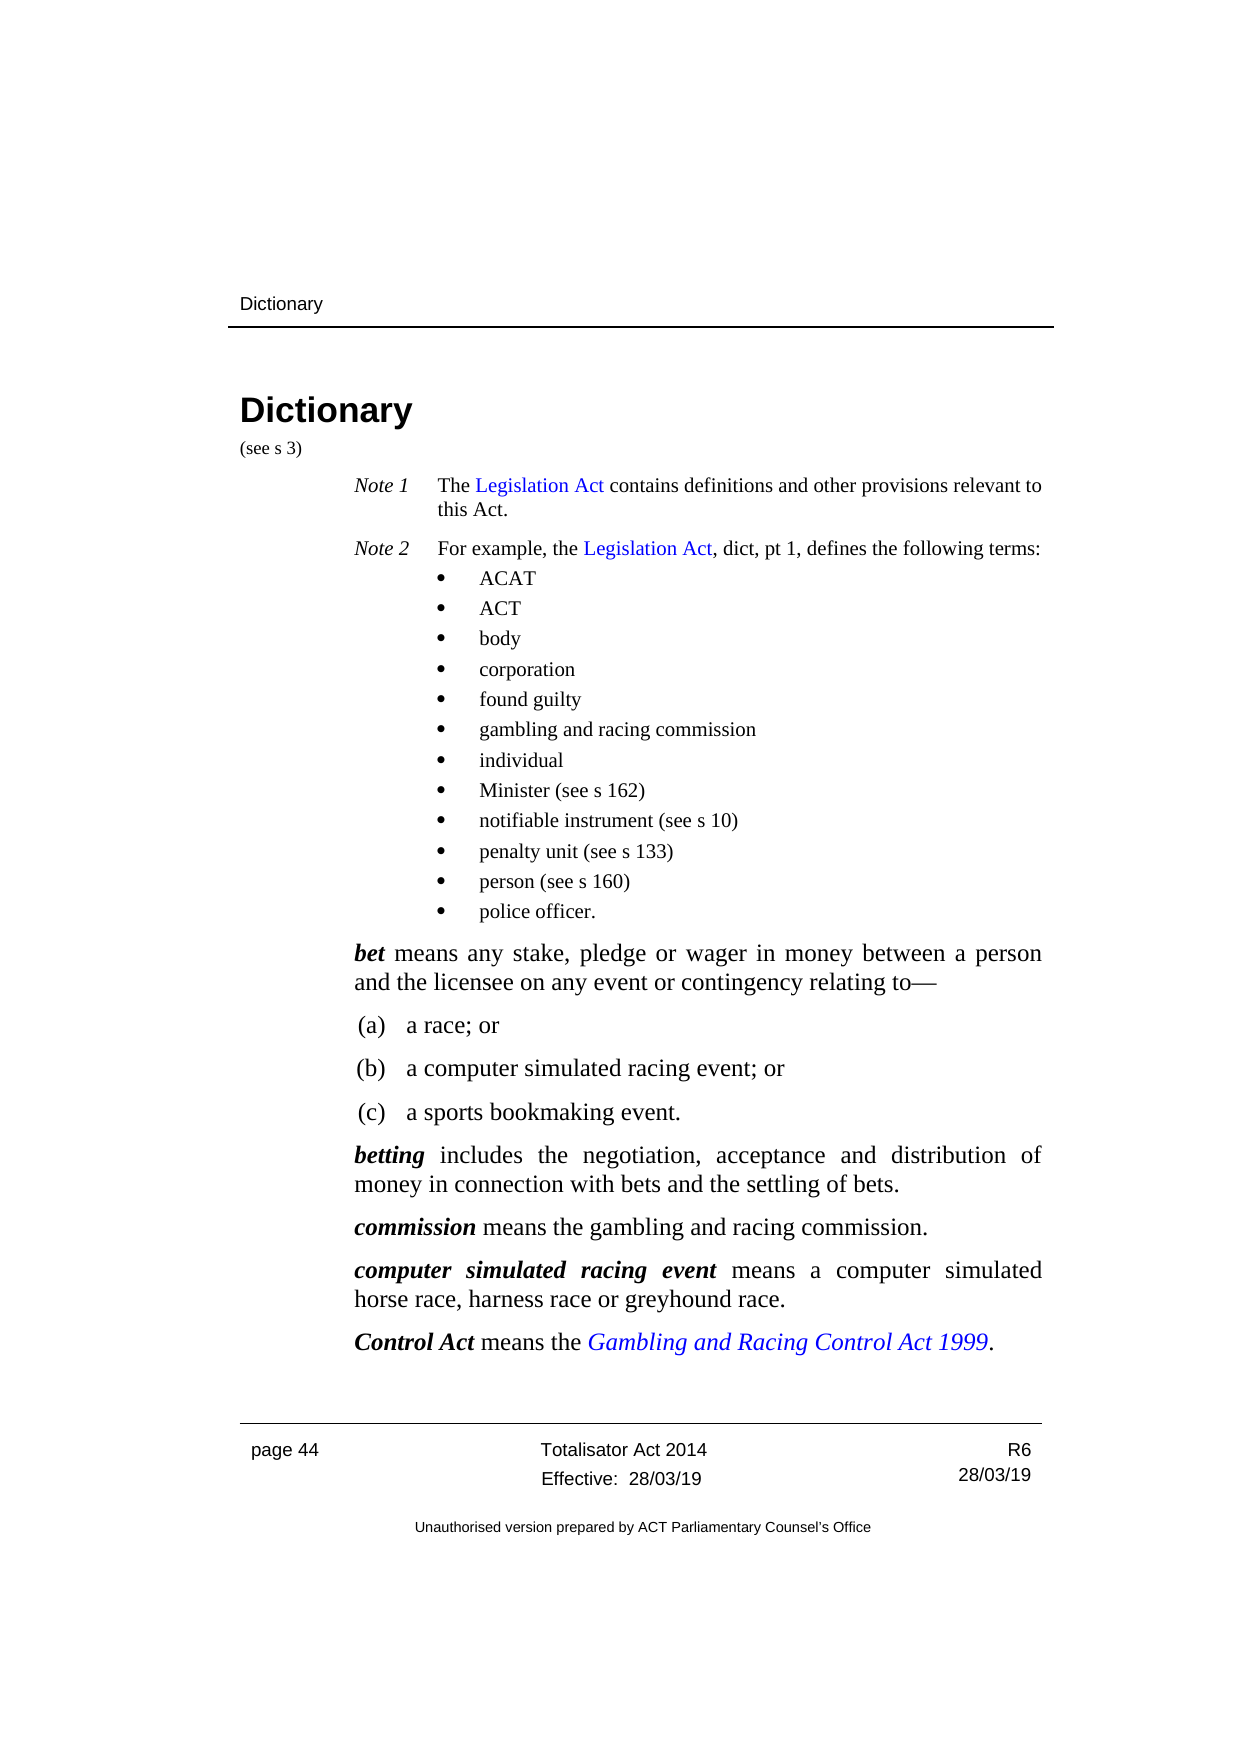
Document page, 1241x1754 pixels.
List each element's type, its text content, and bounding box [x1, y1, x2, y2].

text  individual [437, 748, 1042, 772]
text  ACT [437, 596, 1042, 620]
text  police officer. [437, 899, 1042, 923]
text  corporation [437, 657, 1042, 681]
text commission means the gambling and racing commission. [354, 1212, 1042, 1241]
subtitle Dictionary [239, 389, 1042, 430]
text  body [437, 626, 1042, 650]
text  ACAT [437, 566, 1042, 590]
text Note 2 For example, the Legislation Act, dict, pt 1, defines the following terms: [354, 535, 1042, 559]
text computer simulated racing event means a computer simulated horse race, harness race or greyhound race. [354, 1255, 1042, 1313]
text  gambling and racing commission [437, 717, 1042, 741]
text  penalty unit (see s 133) [437, 838, 1042, 863]
text Note 1 The Legislation Act contains definitions and other provisions relevant to this Act. [354, 473, 1042, 521]
text (a) a race; or [239, 1010, 1042, 1039]
text  Minister (see s 162) [437, 778, 1042, 802]
text  person (see s 160) [437, 869, 1042, 893]
text (see s 3) [239, 437, 1042, 458]
text (b) a computer simulated racing event; or [239, 1053, 1042, 1082]
text bet means any stake, pledge or wager in money between a person and the licensee on any event or contingency relating to— [354, 938, 1042, 995]
text betting includes the negotiation, acceptance and distribution of money in connection with bets and the settling of bets. [354, 1140, 1042, 1197]
text (c) a sports bookmaking event. [239, 1097, 1042, 1125]
text  notifiable instrument (see s 10) [437, 808, 1042, 832]
text  found guilty [437, 687, 1042, 711]
text Control Act means the Gambling and Racing Control Act 1999. [354, 1327, 1042, 1356]
